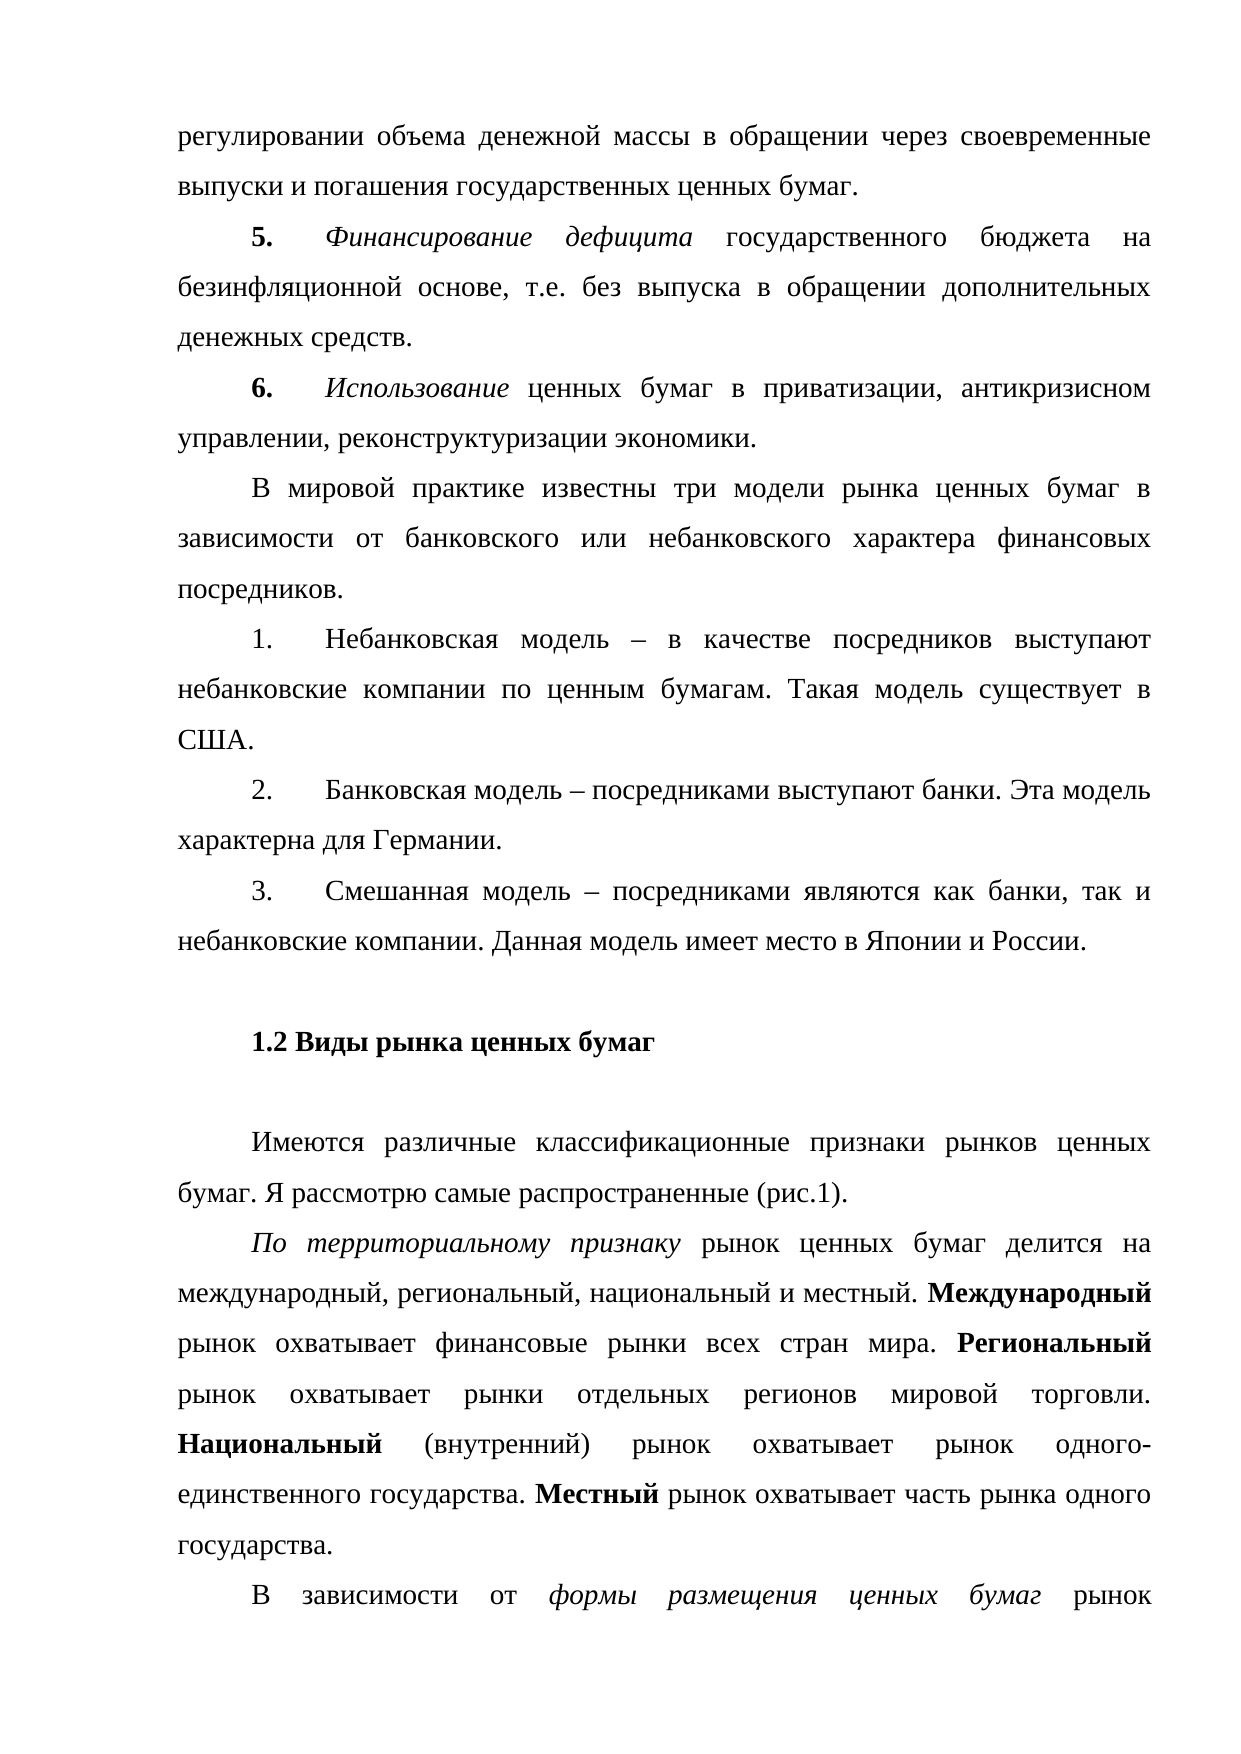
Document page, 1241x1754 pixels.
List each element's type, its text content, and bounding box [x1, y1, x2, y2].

list Небанковская модель – в качестве посредников выступают небанковские компании по ценным бумагам. Такая модель существует в США. [177, 621, 1152, 755]
list Использование ценных бумаг в приватизации, антикризисном управлении, реконструктуризации экономики. [177, 370, 1152, 453]
text По территориальному признаку рынок ценных бумаг делится на международный, региональный, национальный и местный. Международный рынок охватывает финансовые рынки всех стран мира. Региональный рынок охватывает рынки отдельных регионов мировой торговли. Национальный (внутренний) рынок охватывает рынок одного-единственного государства. Местный рынок охватывает часть рынка одного государства. [177, 1225, 1152, 1560]
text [177, 1577, 1152, 1611]
list Смешанная модель – посредниками являются как банки, так и небанковские компании. Данная модель имеет место в Японии и России. [177, 873, 1152, 957]
text Имеются различные классификационные признаки рынков ценных бумаг. Я рассмотрю самые распространенные (рис.1). [177, 1124, 1152, 1208]
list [177, 118, 1152, 202]
text 1.2 Виды рынка ценных бумаг [177, 1024, 1152, 1057]
list Финансирование дефицита государственного бюджета на безинфляционной основе, т.е. без выпуска в обращении дополнительных денежных средств. [177, 219, 1152, 353]
list Банковская модель – посредниками выступают банки. Эта модель характерна для Германии. [177, 772, 1152, 856]
text В мировой практике известны три модели рынка ценных бумаг в зависимости от банковского или небанковского характера финансовых посредников. [177, 470, 1152, 604]
